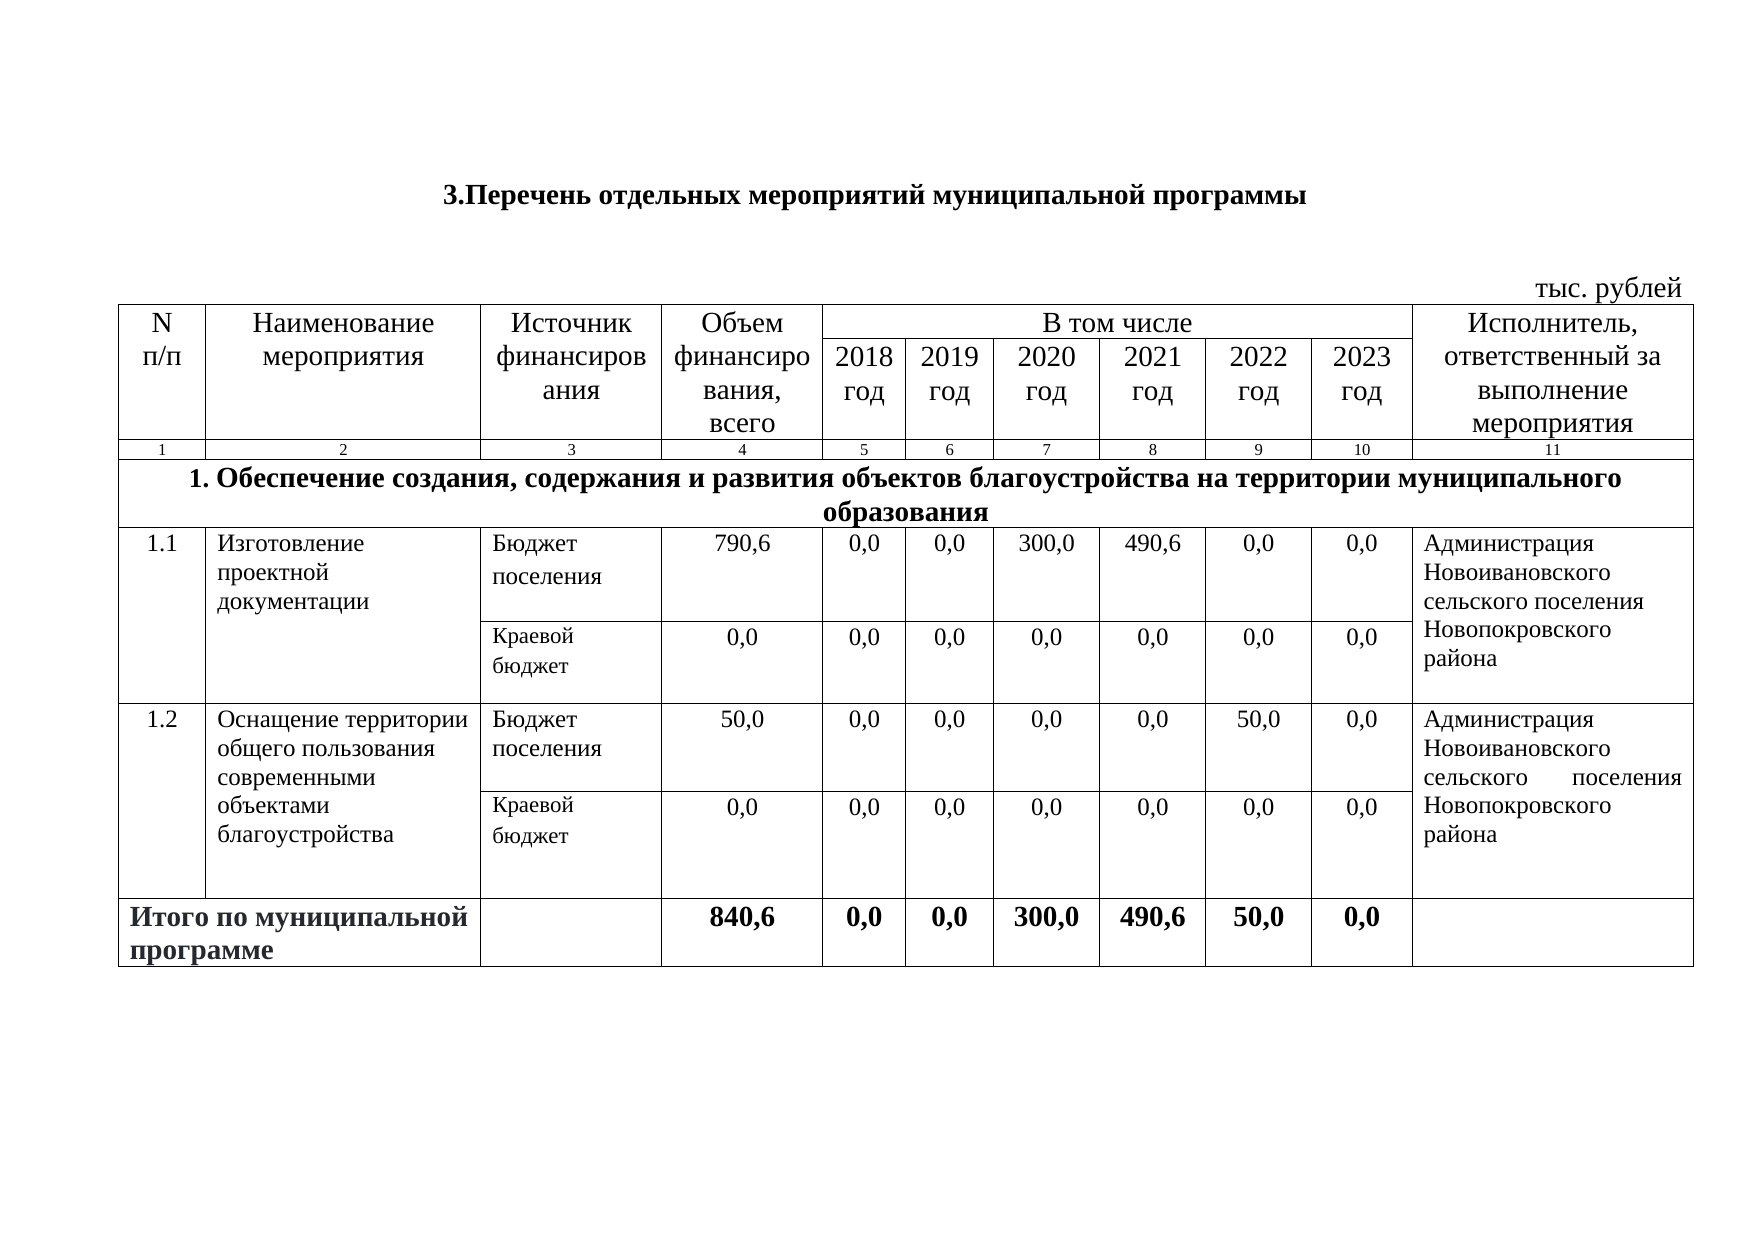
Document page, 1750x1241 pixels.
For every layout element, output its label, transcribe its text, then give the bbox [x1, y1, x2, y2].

table_cell 4 [662, 440, 822, 459]
table_cell Итого по муниципальной программе [119, 899, 480, 966]
table_cell 7 [994, 440, 1099, 459]
table_cell Администрация Новоивановского сельского поселения Новопокровского района [1413, 528, 1693, 703]
table_cell 0,0 [1312, 704, 1412, 791]
table_cell Администрация Новоивановского сельского поселения Новопокровского района [1413, 704, 1693, 898]
table_cell Бюджет поселения [481, 704, 661, 791]
table_cell 0,0 [1206, 528, 1311, 621]
table_cell 0,0 [1206, 622, 1311, 703]
table_cell 50,0 [662, 704, 822, 791]
table_cell [1413, 899, 1693, 966]
table_cell 0,0 [906, 704, 993, 791]
table_cell 1. Обеспечение создания, содержания и развития объектов благоустройства на территории муниципального образования [119, 460, 1693, 527]
table_cell 3 [481, 440, 661, 459]
table_cell 0,0 [906, 899, 993, 966]
table_cell 2022 год [1206, 339, 1311, 439]
table_cell 2019 год [906, 339, 993, 439]
table_cell 0,0 [1312, 792, 1412, 898]
table_cell 0,0 [906, 792, 993, 898]
table_cell Краевой бюджет [481, 622, 661, 703]
table_cell 0,0 [823, 622, 905, 703]
table_cell В том числе [823, 305, 1412, 338]
table_cell 2023 год [1312, 339, 1412, 439]
table_cell 1.1 [119, 528, 205, 703]
table_cell 0,0 [1312, 622, 1412, 703]
table_cell Бюджет поселения [481, 528, 661, 621]
subtitle 3.Перечень отдельных мероприятий муниципальной программы [118, 177, 1632, 211]
table_cell 0,0 [823, 704, 905, 791]
table_cell 490,6 [1100, 528, 1205, 621]
table_cell 0,0 [662, 792, 822, 898]
table_cell 2021 год [1100, 339, 1205, 439]
table_cell 0,0 [1206, 792, 1311, 898]
table_header тыс. рублей [118, 270, 1693, 304]
table_cell 11 [1413, 440, 1693, 459]
table_cell 2018 год [823, 339, 905, 439]
table_cell 300,0 [994, 528, 1099, 621]
table_cell 8 [1100, 440, 1205, 459]
table_cell 0,0 [662, 622, 822, 703]
table_cell Объем финансирования, всего [662, 305, 822, 439]
table_cell 0,0 [994, 704, 1099, 791]
table_cell 490,6 [1100, 899, 1205, 966]
table_cell 5 [823, 440, 905, 459]
table_cell Изготовление проектной документации [206, 528, 480, 703]
table_cell 0,0 [994, 792, 1099, 898]
table_cell [481, 899, 661, 966]
table_cell 0,0 [823, 528, 905, 621]
table_cell Оснащение территории общего пользования современными объектами благоустройства [206, 704, 480, 898]
table_cell 0,0 [1100, 704, 1205, 791]
table_cell 50,0 [1206, 899, 1311, 966]
table_cell Исполнитель, ответственный за выполнение мероприятия [1413, 305, 1693, 439]
table_cell 0,0 [823, 899, 905, 966]
table_cell 300,0 [994, 899, 1099, 966]
table_cell Краевой бюджет [481, 792, 661, 898]
table_cell 790,6 [662, 528, 822, 621]
table_cell 0,0 [1100, 622, 1205, 703]
table_cell 1 [119, 440, 205, 459]
table_cell 840,6 [662, 899, 822, 966]
table_cell 0,0 [906, 528, 993, 621]
table_cell 0,0 [1312, 528, 1412, 621]
table_cell 0,0 [1312, 899, 1412, 966]
table_cell 0,0 [994, 622, 1099, 703]
table_cell Наименование мероприятия [206, 305, 480, 439]
table_cell 10 [1312, 440, 1412, 459]
table_cell N п/п [119, 305, 205, 439]
table_cell 0,0 [823, 792, 905, 898]
table_cell 9 [1206, 440, 1311, 459]
table_cell 2020 год [994, 339, 1099, 439]
table_cell 1.2 [119, 704, 205, 898]
table_cell 0,0 [906, 622, 993, 703]
table_cell 50,0 [1206, 704, 1311, 791]
table_cell 6 [906, 440, 993, 459]
table_cell 2 [206, 440, 480, 459]
table_cell 0,0 [1100, 792, 1205, 898]
table_cell Источник финансирования [481, 305, 661, 439]
